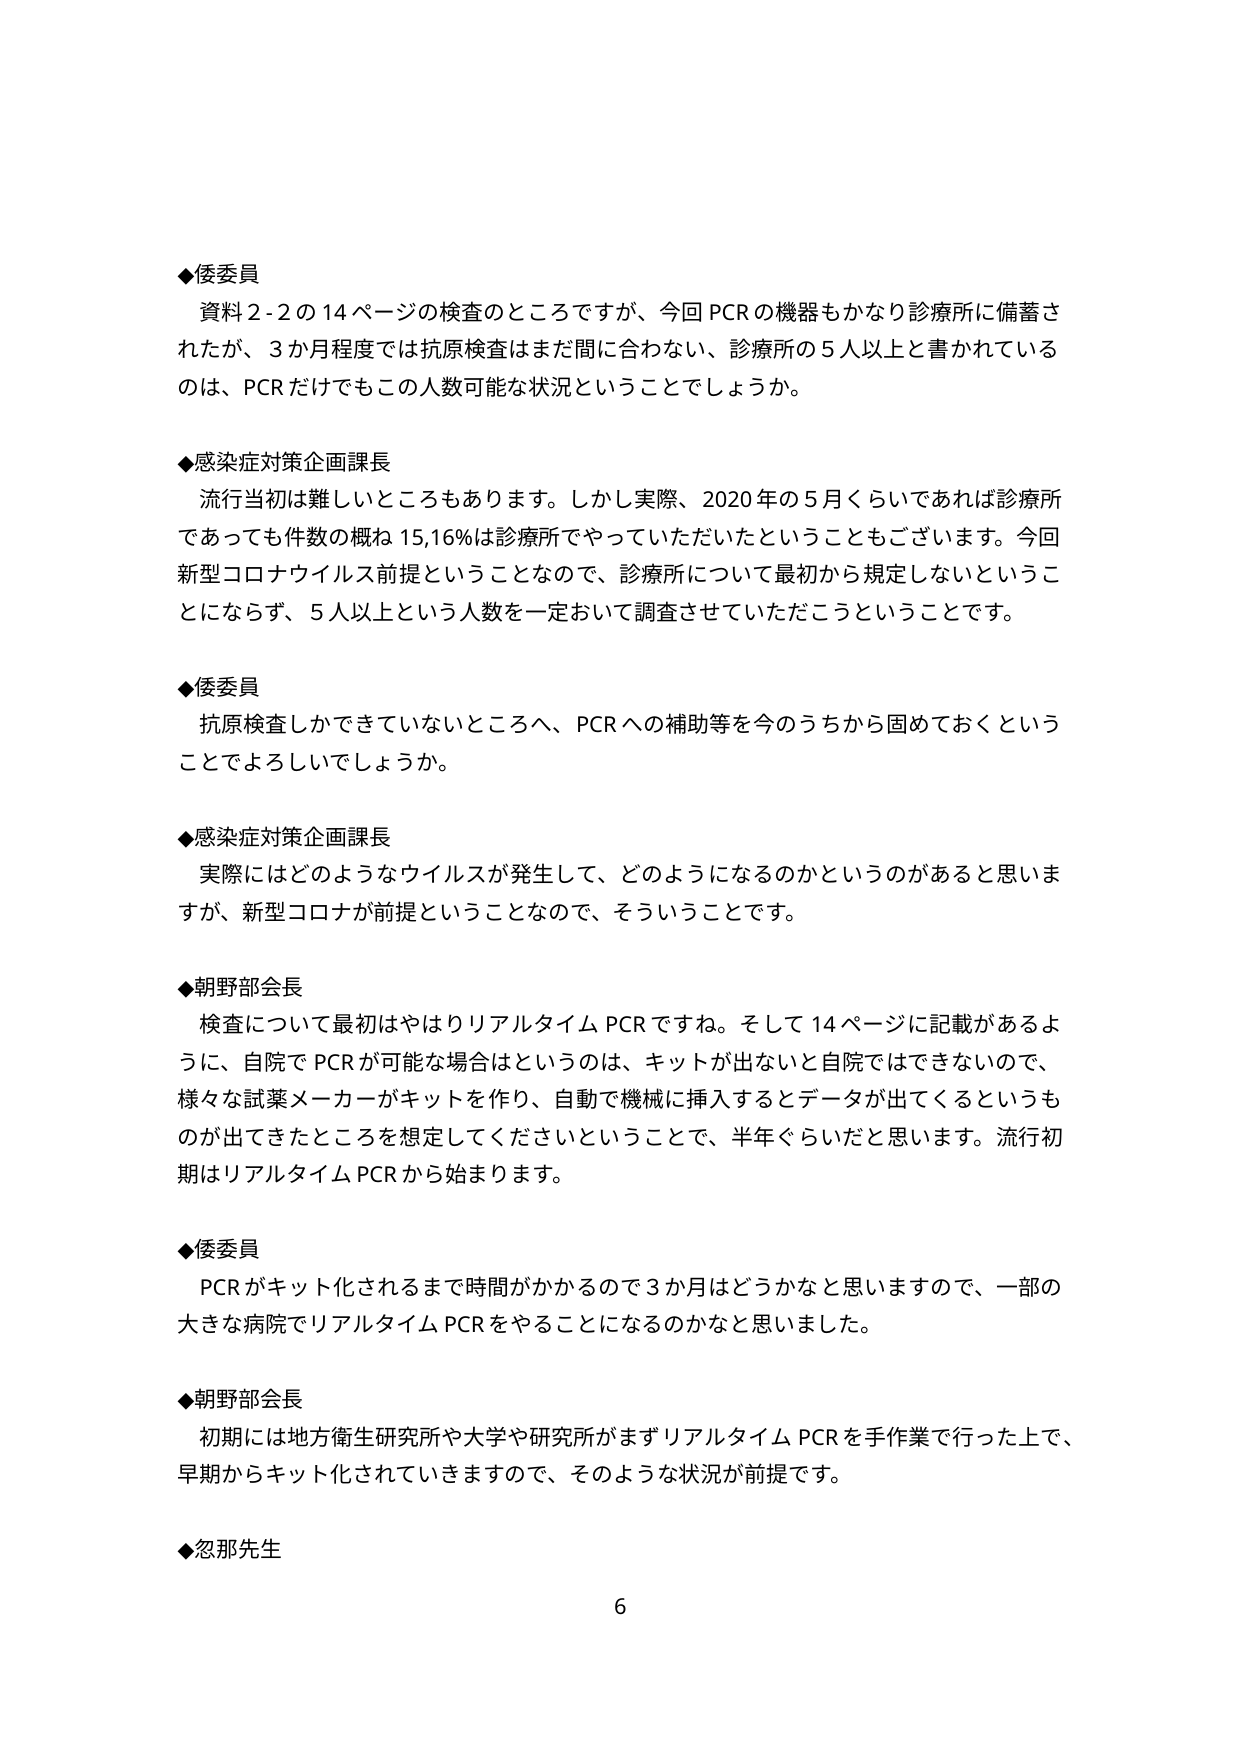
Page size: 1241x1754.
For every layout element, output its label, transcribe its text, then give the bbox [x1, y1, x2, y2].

text ◆朝野部会長 [177, 967, 1063, 1004]
text 初期には地方衛生研究所や大学や研究所がまずリアルタイムPCRを手作業で行った上で、早期からキット化されていきますので、そのような状況が前提です。 [177, 1417, 1063, 1492]
text 流行当初は難しいところもあります。しかし実際、2020年の５月くらいであれば診療所であっても件数の概ね15,16%は診療所でやっていただいたということもございます。今回新型コロナウイルス前提ということなので、診療所について最初から規定しないということにならず、５人以上という人数を一定おいて調査させていただこうということです。 [177, 479, 1063, 629]
text 抗原検査しかできていないところへ、PCRへの補助等を今のうちから固めておくということでよろしいでしょうか。 [177, 704, 1063, 779]
text ◆倭委員 [177, 667, 1063, 704]
text ◆朝野部会長 [177, 1379, 1063, 1417]
text 資料２-２の14ページの検査のところですが、今回PCRの機器もかなり診療所に備蓄されたが、３か月程度では抗原検査はまだ間に合わない、診療所の５人以上と書かれているのは、PCRだけでもこの人数可能な状況ということでしょうか。 [177, 292, 1063, 404]
text ◆感染症対策企画課長 [177, 442, 1063, 479]
text ◆倭委員 [177, 1229, 1063, 1267]
text 検査について最初はやはりリアルタイムPCRですね。そして14ページに記載があるように、自院でPCRが可能な場合はというのは、キットが出ないと自院ではできないので、様々な試薬メーカーがキットを作り、自動で機械に挿入するとデータが出てくるというものが出てきたところを想定してくださいということで、半年ぐらいだと思います。流行初期はリアルタイムPCRから始まります。 [177, 1004, 1063, 1192]
text ◆忽那先生 [177, 1529, 1063, 1567]
text ◆感染症対策企画課長 [177, 817, 1063, 854]
text ◆倭委員 [177, 254, 1063, 292]
text 実際にはどのようなウイルスが発生して、どのようになるのかというのがあると思いますが、新型コロナが前提ということなので、そういうことです。 [177, 854, 1063, 929]
text PCRがキット化されるまで時間がかかるので３か月はどうかなと思いますので、一部の大きな病院でリアルタイムPCRをやることになるのかなと思いました。 [177, 1267, 1063, 1342]
